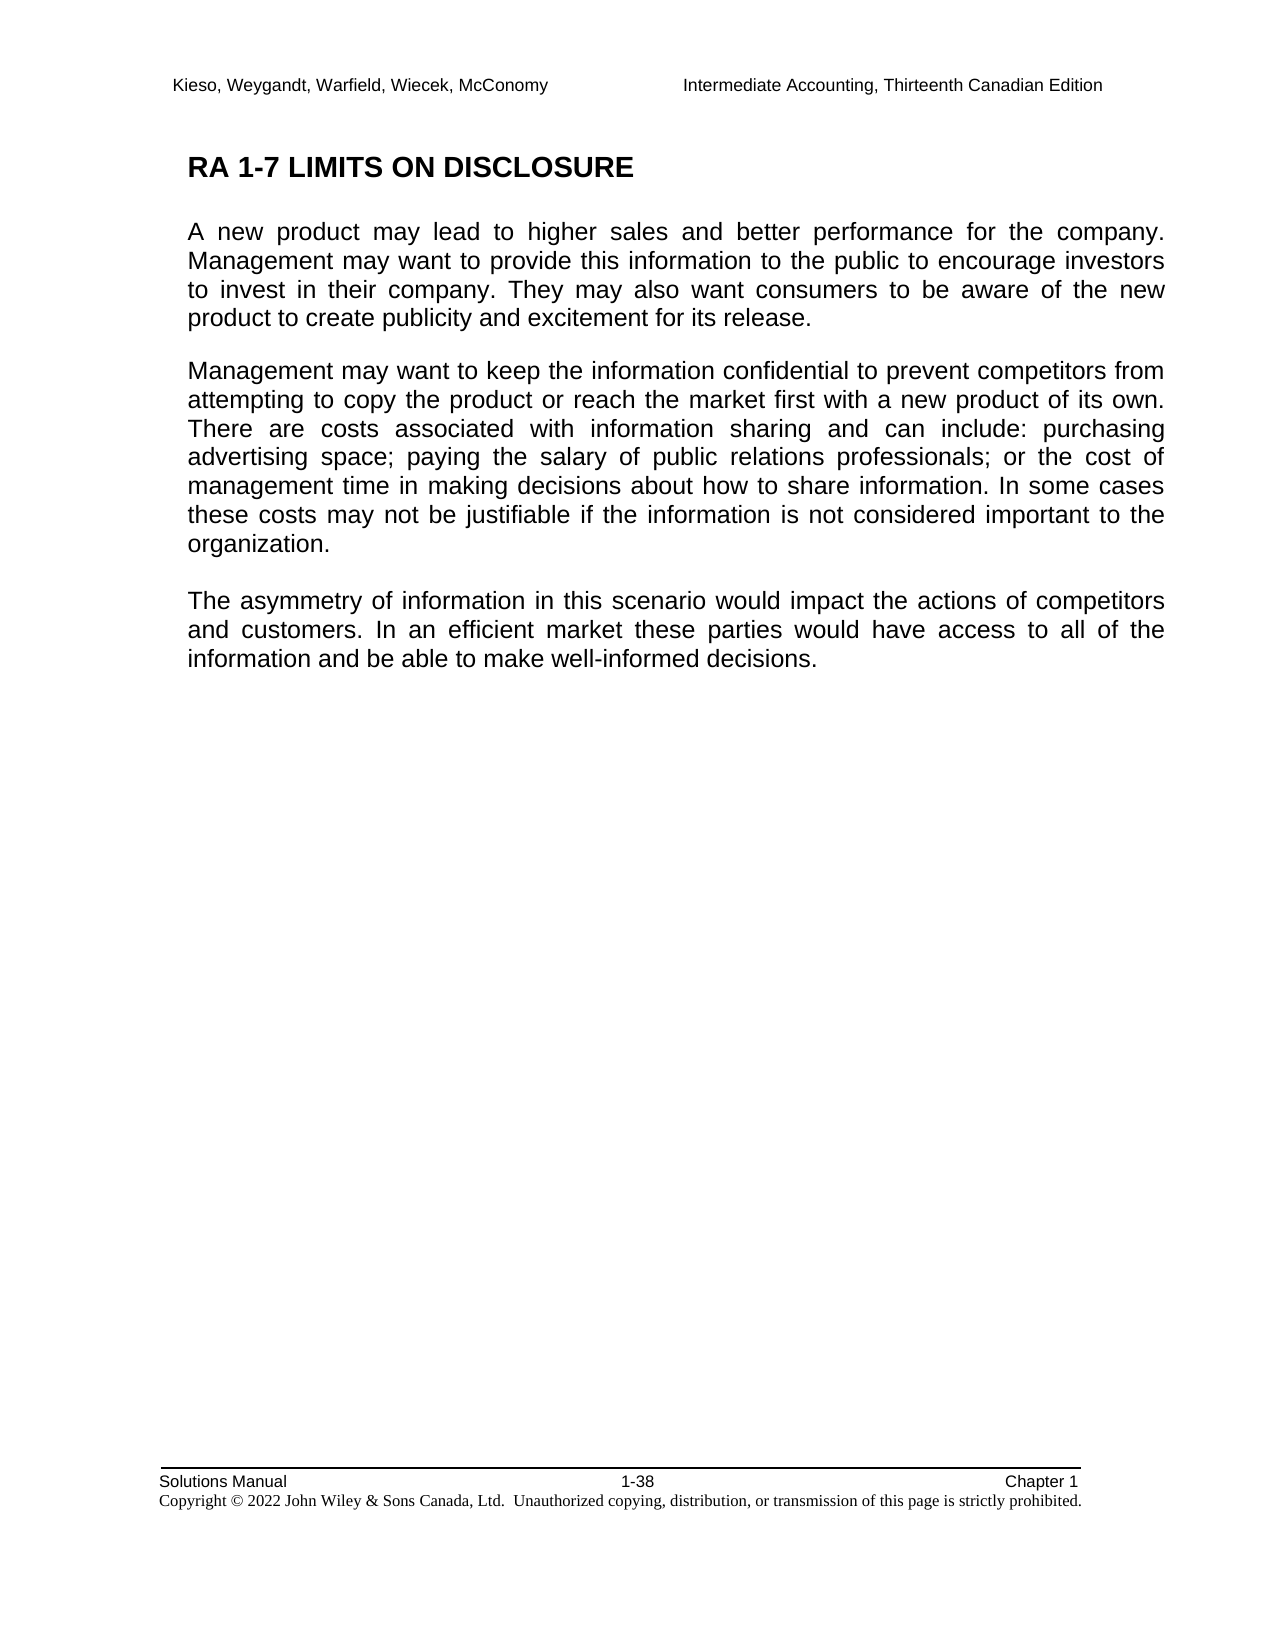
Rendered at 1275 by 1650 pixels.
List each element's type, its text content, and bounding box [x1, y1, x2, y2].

text Management may want to keep the information confidential to prevent competitors from attempting to copy the product or reach the market first with a new product of its own. There are costs associated with information sharing and can include: purchasing advertising space; paying the salary of public relations professionals; or the cost of management time in making decisions about how to share information. In some cases these costs may not be justifiable if the information is not considered important to the organization. [187, 356, 1167, 557]
text The asymmetry of information in this scenario would impact the actions of competitors and customers. In an efficient market these parties would have access to all of the information and be able to make well-informed decisions. [187, 586, 1167, 672]
text RA 1-7 limits on disclosure [187, 150, 1167, 183]
text A new product may lead to higher sales and better performance for the company. Management may want to provide this information to the public to encourage investors to invest in their company. They may also want consumers to be aware of the new product to create publicity and excitement for its release. [187, 217, 1167, 332]
